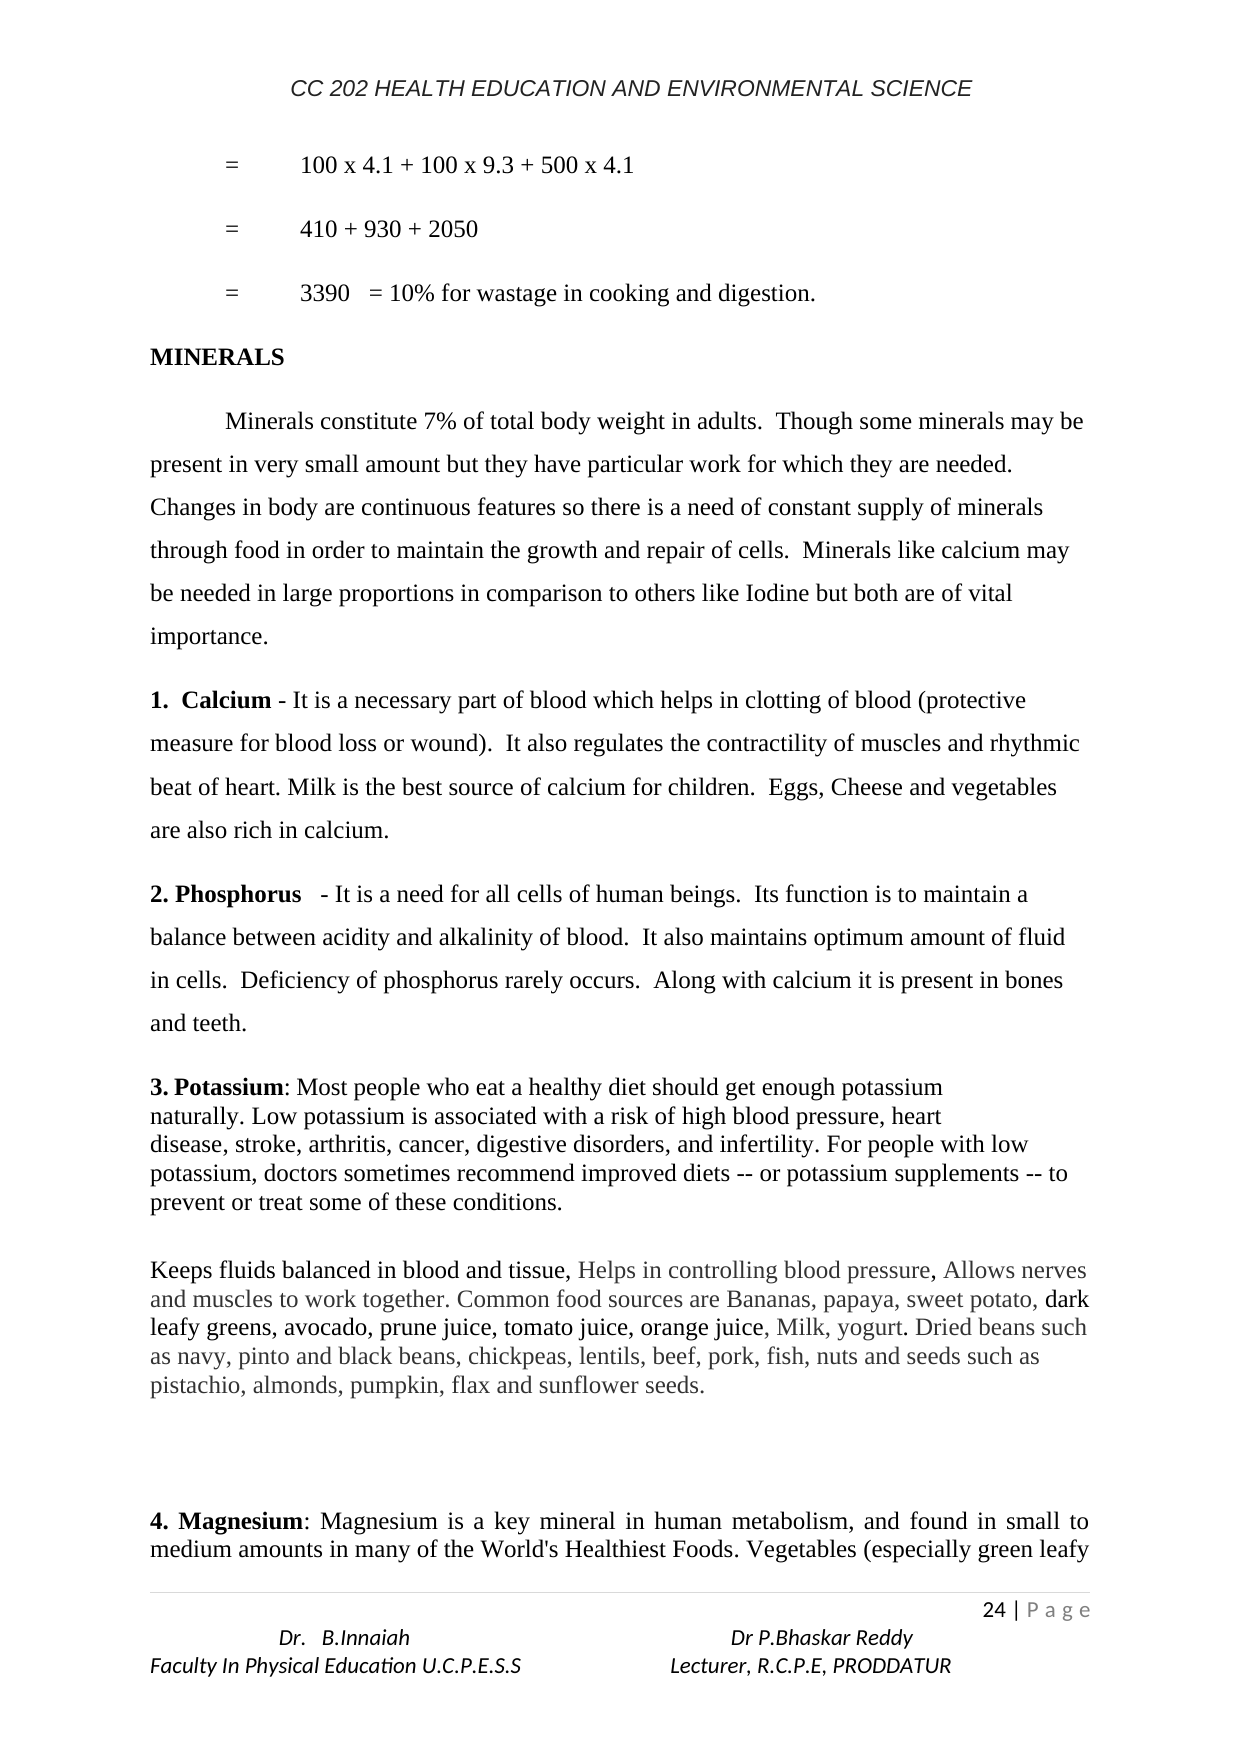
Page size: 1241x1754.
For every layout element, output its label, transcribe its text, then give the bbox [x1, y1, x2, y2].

text MINERALS [150, 342, 1090, 371]
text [150, 1506, 1090, 1535]
text = 3390 = 10% for wastage in cooking and digestion. [150, 278, 1090, 307]
text 2. Phosphorus - It is a need for all cells of human beings. Its function is to maintain a balance between acidity and alkalinity of blood. It also maintains optimum amount of fluid in cells. Deficiency of phosphorus rarely occurs. Along with calcium it is present in bones and teeth. [150, 879, 1090, 1037]
text Keeps fluids balanced in blood and tissue, Helps in controlling blood pressure, Allows nerves and muscles to work together. Common food sources are Bananas, papaya, sweet potato, dark leafy greens, avocado, prune juice, tomato juice, orange juice, Milk, yogurt. Dried beans such as navy, pinto and black beans, chickpeas, lentils, beef, pork, fish, nuts and seeds such as pistachio, almonds, pumpkin, flax and sunflower seeds. [150, 1255, 1090, 1399]
text 3. Potassium: Most people who eat a healthy diet should get enough potassium naturally. Low potassium is associated with a risk of high blood pressure, heart disease, stroke, arthritis, cancer, digestive disorders, and infertility. For people with low potassium, doctors sometimes recommend improved diets -- or potassium supplements -- to prevent or treat some of these conditions. [150, 1072, 1090, 1216]
text 1. Calcium - It is a necessary part of blood which helps in clotting of blood (protective measure for blood loss or wound). It also regulates the contractility of muscles and rhythmic beat of heart. Milk is the best source of calcium for children. Eggs, Cheese and vegetables are also rich in calcium. [150, 685, 1090, 843]
text Minerals constitute 7% of total body weight in adults. Though some minerals may be present in very small amount but they have particular work for which they are needed. Changes in body are continuous features so there is a need of constant supply of minerals through food in order to maintain the growth and repair of cells. Minerals like calcium may be needed in large proportions in comparison to others like Iodine but both are of vital importance. [150, 406, 1090, 650]
text = 100 x 4.1 + 100 x 9.3 + 500 x 4.1 [150, 150, 1090, 179]
text = 410 + 930 + 2050 [150, 214, 1090, 243]
